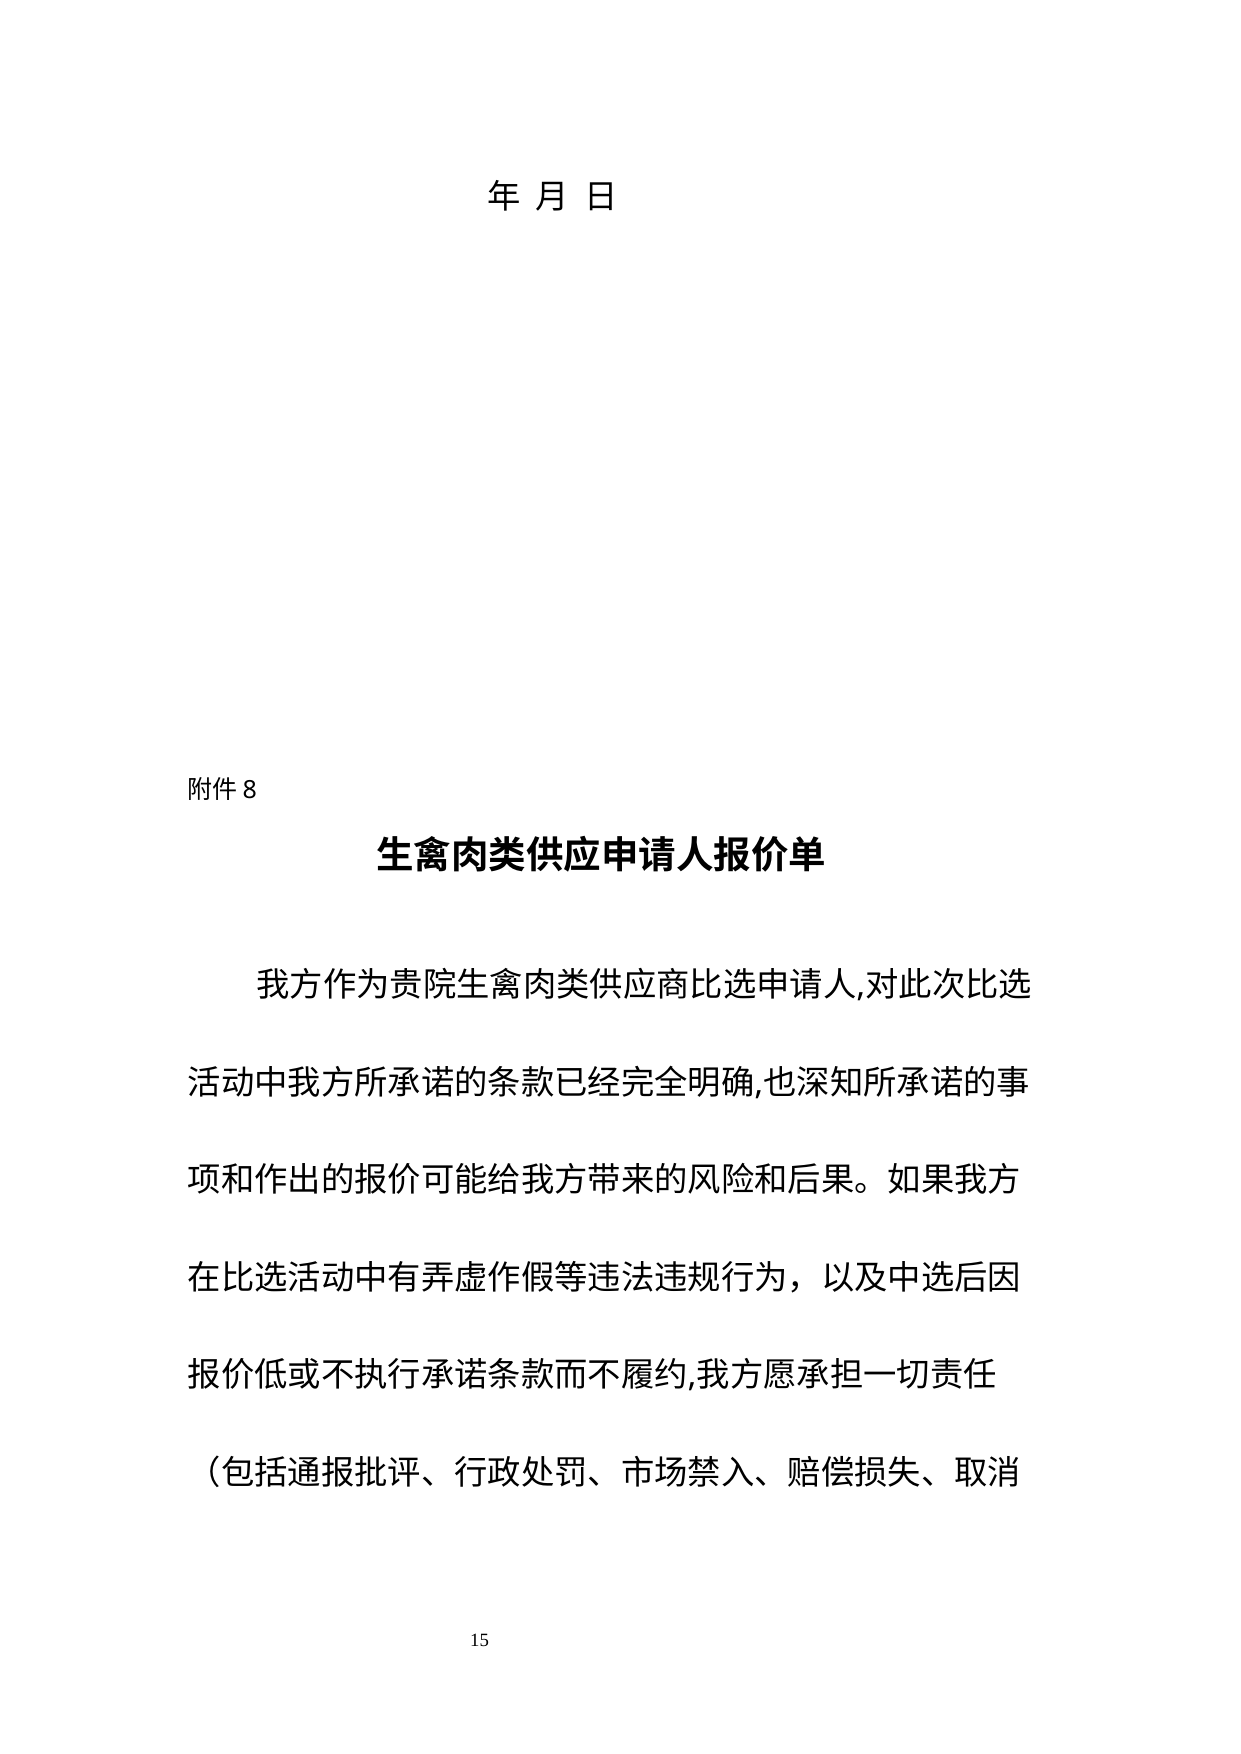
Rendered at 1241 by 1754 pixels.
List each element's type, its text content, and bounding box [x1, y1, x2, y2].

text 附件8 [187, 755, 1053, 820]
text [187, 950, 1053, 1502]
text 生禽肉类供应申请人报价单 [187, 820, 1053, 885]
subtitle 年 月 日 [187, 162, 1053, 227]
